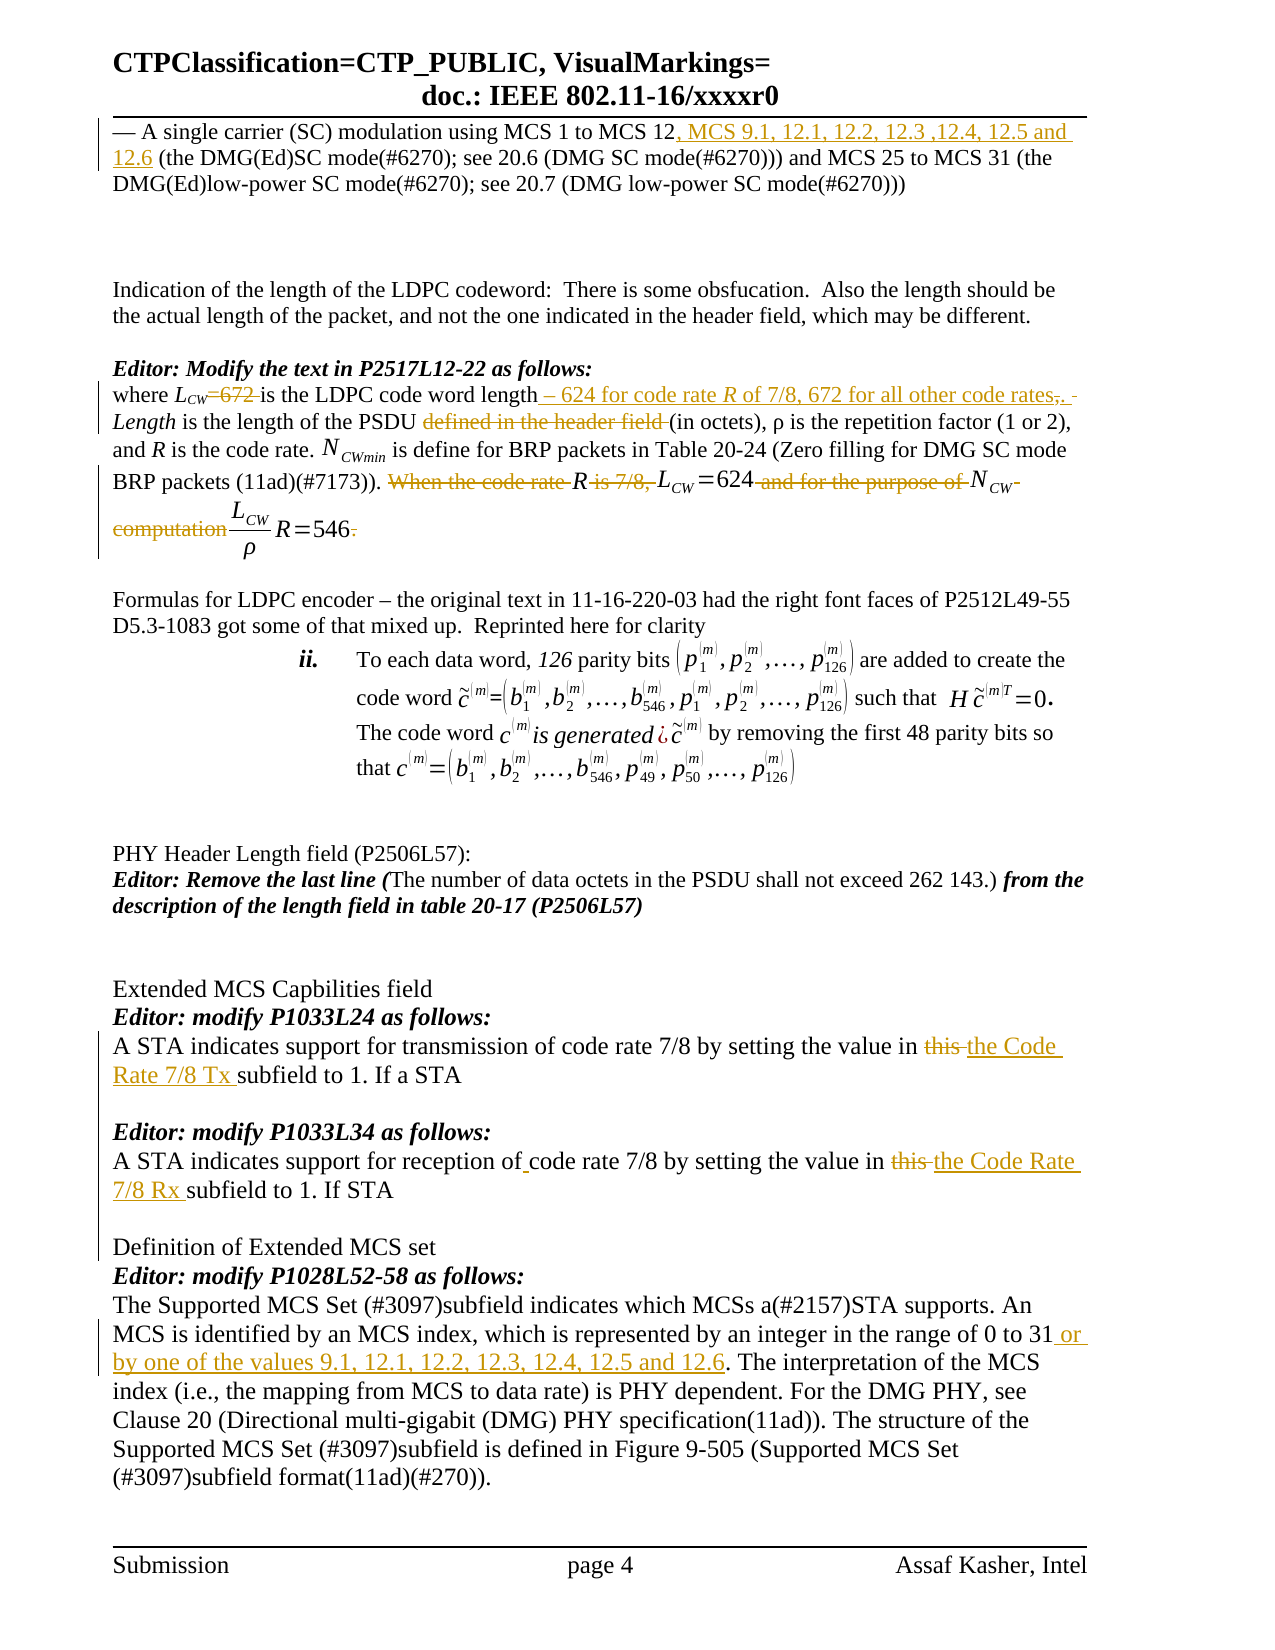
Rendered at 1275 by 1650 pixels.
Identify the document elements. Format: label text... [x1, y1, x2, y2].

text Extended MCS Capbilities field [112, 974, 1087, 1002]
text Editor: Remove the last line (The number of data octets in the PSDU shall not exceed 262 143.) from the description of the length field in table 20-17 (P2506L57) [112, 866, 1087, 919]
text A STA indicates support for reception ofcode rate 7/8 by setting the value in subfield to 1. If STA [112, 1146, 1087, 1204]
text Editor: modify P1033L24 as follows: [112, 1002, 1087, 1031]
text A STA indicates support for transmission of code rate 7/8 by setting the value in subfield to 1. If a STA [112, 1031, 1087, 1089]
list To each data word, 126 parity bits are added to create the code word = such that . The code word by removing the first 48 parity bits so that [319, 638, 1087, 787]
text D5.3-1083 got some of that mixed up. Reprinted here for clarity [112, 612, 1087, 638]
text The Supported MCS Set (#3097)subfield indicates which MCSs a(#2157)STA supports. An MCS is identified by an MCS index, which is represented by an integer in the range of 0 to 31. The interpretation of the MCS index (i.e., the mapping from MCS to data rate) is PHY dependent. For the DMG PHY, see Clause 20 (Directional multi-gigabit (DMG) PHY specification(11ad)). The structure of the Supported MCS Set (#3097)subfield is defined in Figure 9-505 (Supported MCS Set (#3097)subfield format(11ad)(#270)). [112, 1290, 1087, 1491]
text Editor: Modify the text in P2517L12-22 as follows: [112, 355, 1087, 381]
text PHY Header Length field (P2506L57): [112, 839, 1087, 866]
text Definition of Extended MCS set [112, 1232, 1087, 1261]
text Editor: modify P1033L34 as follows: [112, 1117, 1087, 1146]
text Editor: modify P1028L52-58 as follows: [112, 1261, 1087, 1290]
text Indication of the length of the LDPC codeword: There is some obsfucation. Also the length should be the actual length of the packet, and not the one indicated in the header field, which may be different. [112, 276, 1087, 329]
list where LCWis the LDPC code word lengthLength is the length of the PSDU (in octets), ρ is the repetition factor (1 or 2), and R is the code rate. is define for BRP packets in Table 20-24 (Zero filling for DMG SC mode BRP packets (11ad)(#7173)). [112, 381, 1087, 559]
text Formulas for LDPC encoder – the original text in 11-16-220-03 had the right font faces of P2512L49-55 [112, 586, 1087, 612]
text — A single carrier (SC) modulation using MCS 1 to MCS 12 (the DMG(Ed)SC mode(#6270); see 20.6 (DMG SC mode(#6270))) and MCS 25 to MCS 31 (the DMG(Ed)low-power SC mode(#6270); see 20.7 (DMG low-power SC mode(#6270))) [112, 118, 1087, 197]
